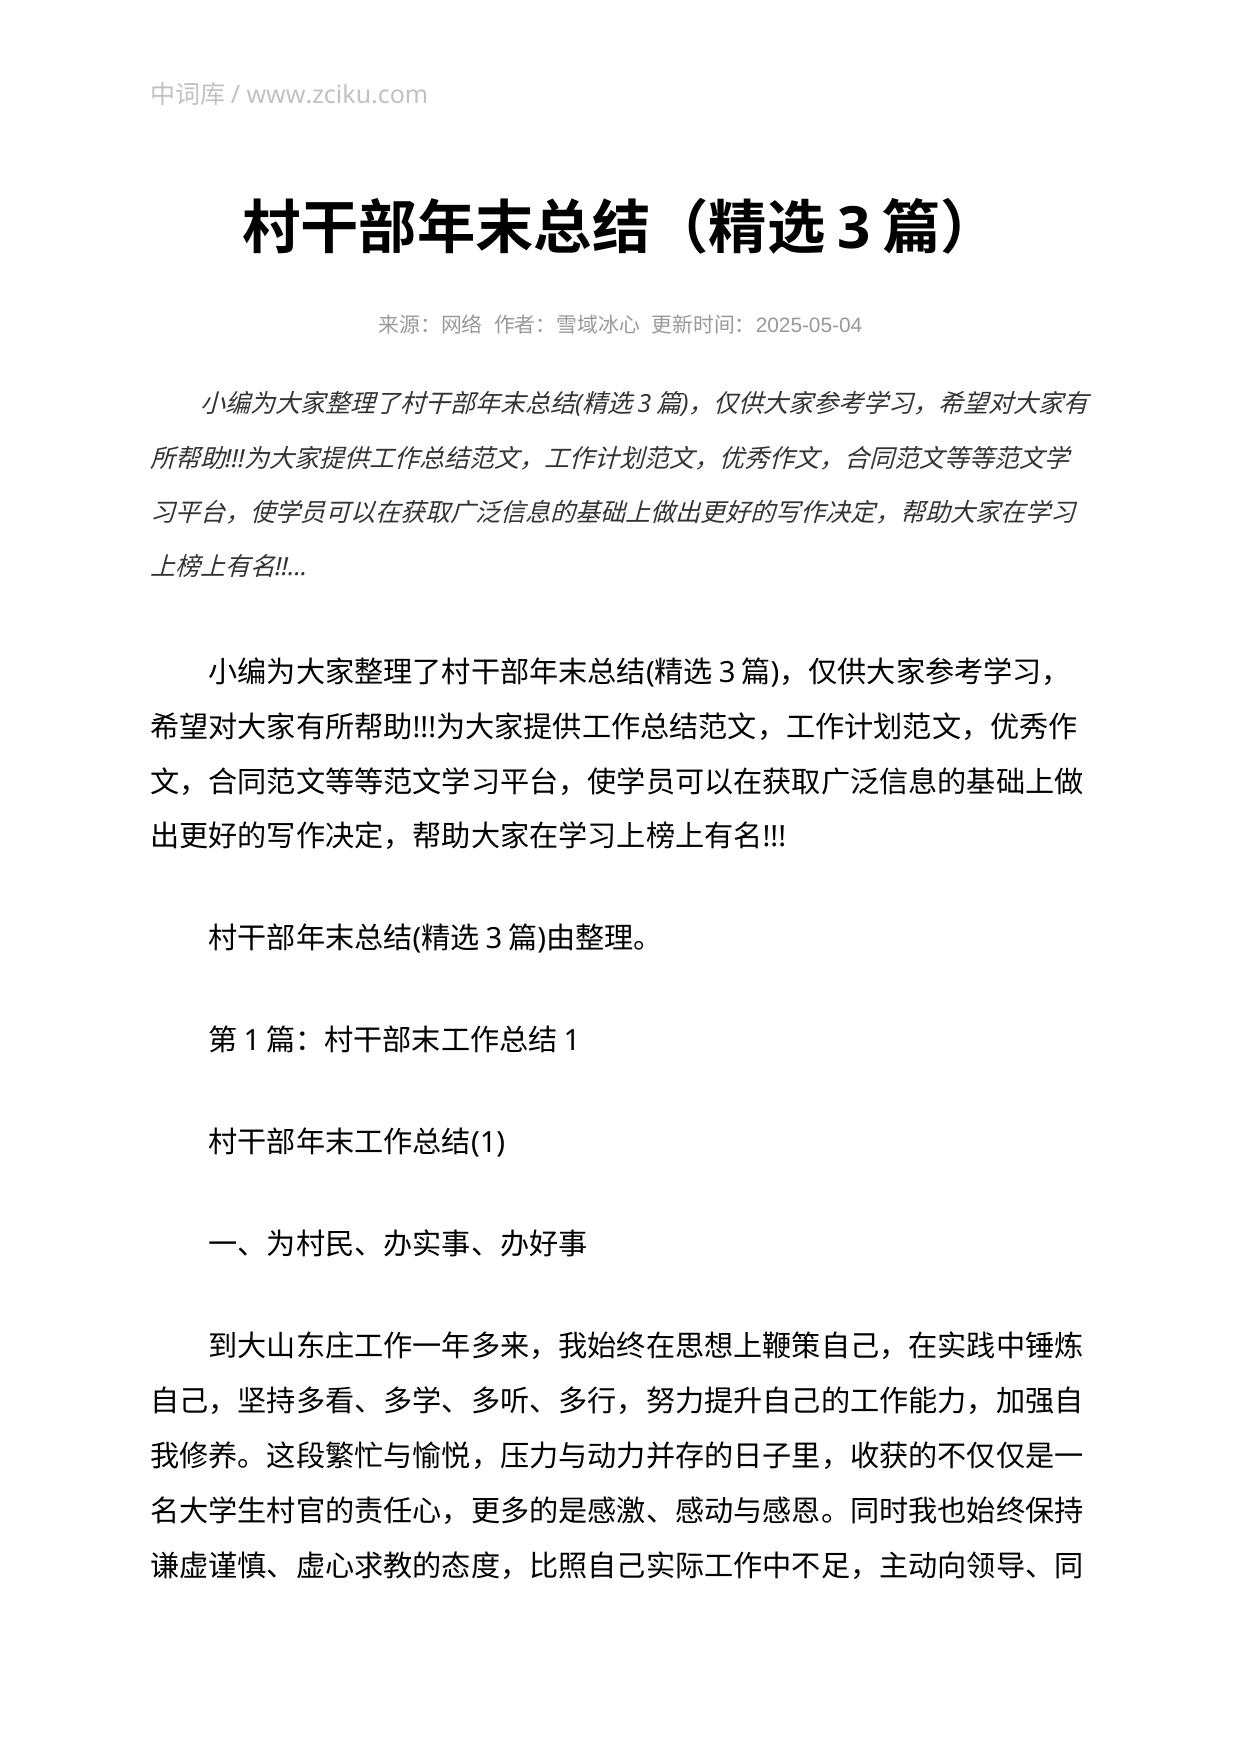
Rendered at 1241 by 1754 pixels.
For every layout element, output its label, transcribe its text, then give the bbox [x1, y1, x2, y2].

text 第1篇：村干部末工作总结1 [150, 1017, 1090, 1059]
subtitle 村干部年末总结（精选3篇） [150, 181, 1090, 266]
text 村干部年末总结(精选3篇)由整理。 [150, 915, 1090, 957]
text 小编为大家整理了村干部年末总结(精选3篇)，仅供大家参考学习，希望对大家有所帮助!!!为大家提供工作总结范文，工作计划范文，优秀作文，合同范文等等范文学习平台，使学员可以在获取广泛信息的基础上做出更好的写作决定，帮助大家在学习上榜上有名!!! [150, 648, 1090, 855]
text 小编为大家整理了村干部年末总结(精选3篇)，仅供大家参考学习，希望对大家有所帮助!!!为大家提供工作总结范文，工作计划范文，优秀作文，合同范文等等范文学习平台，使学员可以在获取广泛信息的基础上做出更好的写作决定，帮助大家在学习上榜上有名!!... [150, 384, 1090, 583]
text 一、为村民、办实事、办好事 [150, 1221, 1090, 1263]
text 来源：网络 作者：雪域冰心 更新时间：2025-05-04 [150, 313, 1090, 337]
text 村干部年末工作总结(1) [150, 1119, 1090, 1161]
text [150, 1323, 1090, 1584]
